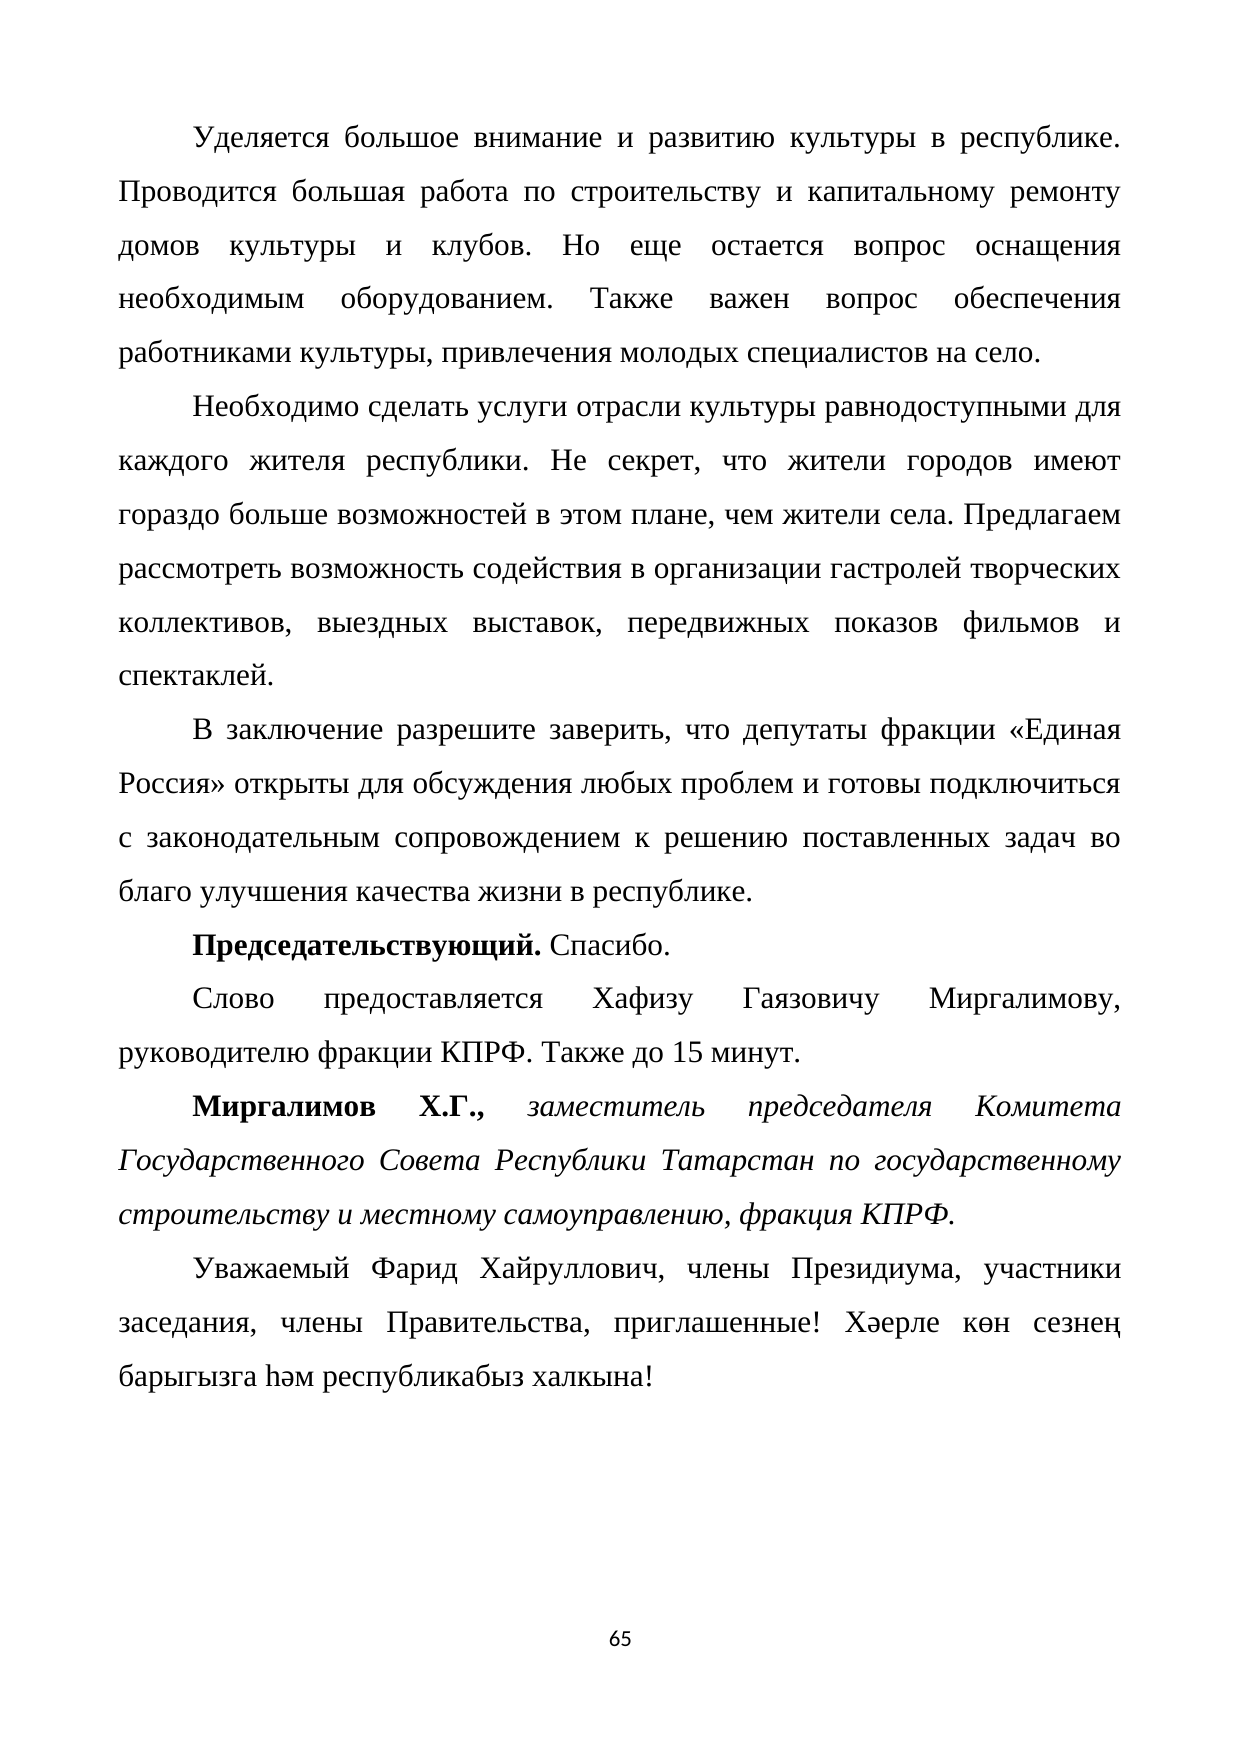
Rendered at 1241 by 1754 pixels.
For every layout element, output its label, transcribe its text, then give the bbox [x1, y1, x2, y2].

text Уделяется большое внимание и развитию культуры в республике. Проводится большая работа по строительству и капитальному ремонту домов культуры и клубов. Но еще остается вопрос оснащения необходимым оборудованием. Также важен вопрос обеспечения работниками культуры, привлечения молодых специалистов на село. [118, 118, 1122, 369]
text Уважаемый Фарид Хайруллович, члены Президиума, участники заседания, члены Правительства, приглашенные! Хәерле көн сезнең барыгызга һәм республикабыз халкына! [118, 1249, 1122, 1393]
text Необходимо сделать услуги отрасли культуры равнодоступными для каждого жителя республики. Не секрет, что жители городов имеют гораздо больше возможностей в этом плане, чем жители села. Предлагаем рассмотреть возможность содействия в организации гастролей творческих коллективов, выездных выставок, передвижных показов фильмов и спектаклей. [118, 387, 1122, 693]
text В заключение разрешите заверить, что депутаты фракции «Единая Россия» открыты для обсуждения любых проблем и готовы подключиться с законодательным сопровождением к решению поставленных задач во благо улучшения качества жизни в республике. [118, 711, 1122, 908]
text Председательствующий. Спасибо. [118, 926, 1122, 962]
text Слово предоставляется Хафизу Гаязовичу Миргалимову, руководителю фракции КПРФ. Также до 15 минут. [118, 980, 1122, 1069]
text Миргалимов Х.Г., заместитель председателя Комитета Государственного Совета Республики Татарстан по государственному строительству и местному самоуправлению, фракция КПРФ. [118, 1087, 1122, 1231]
